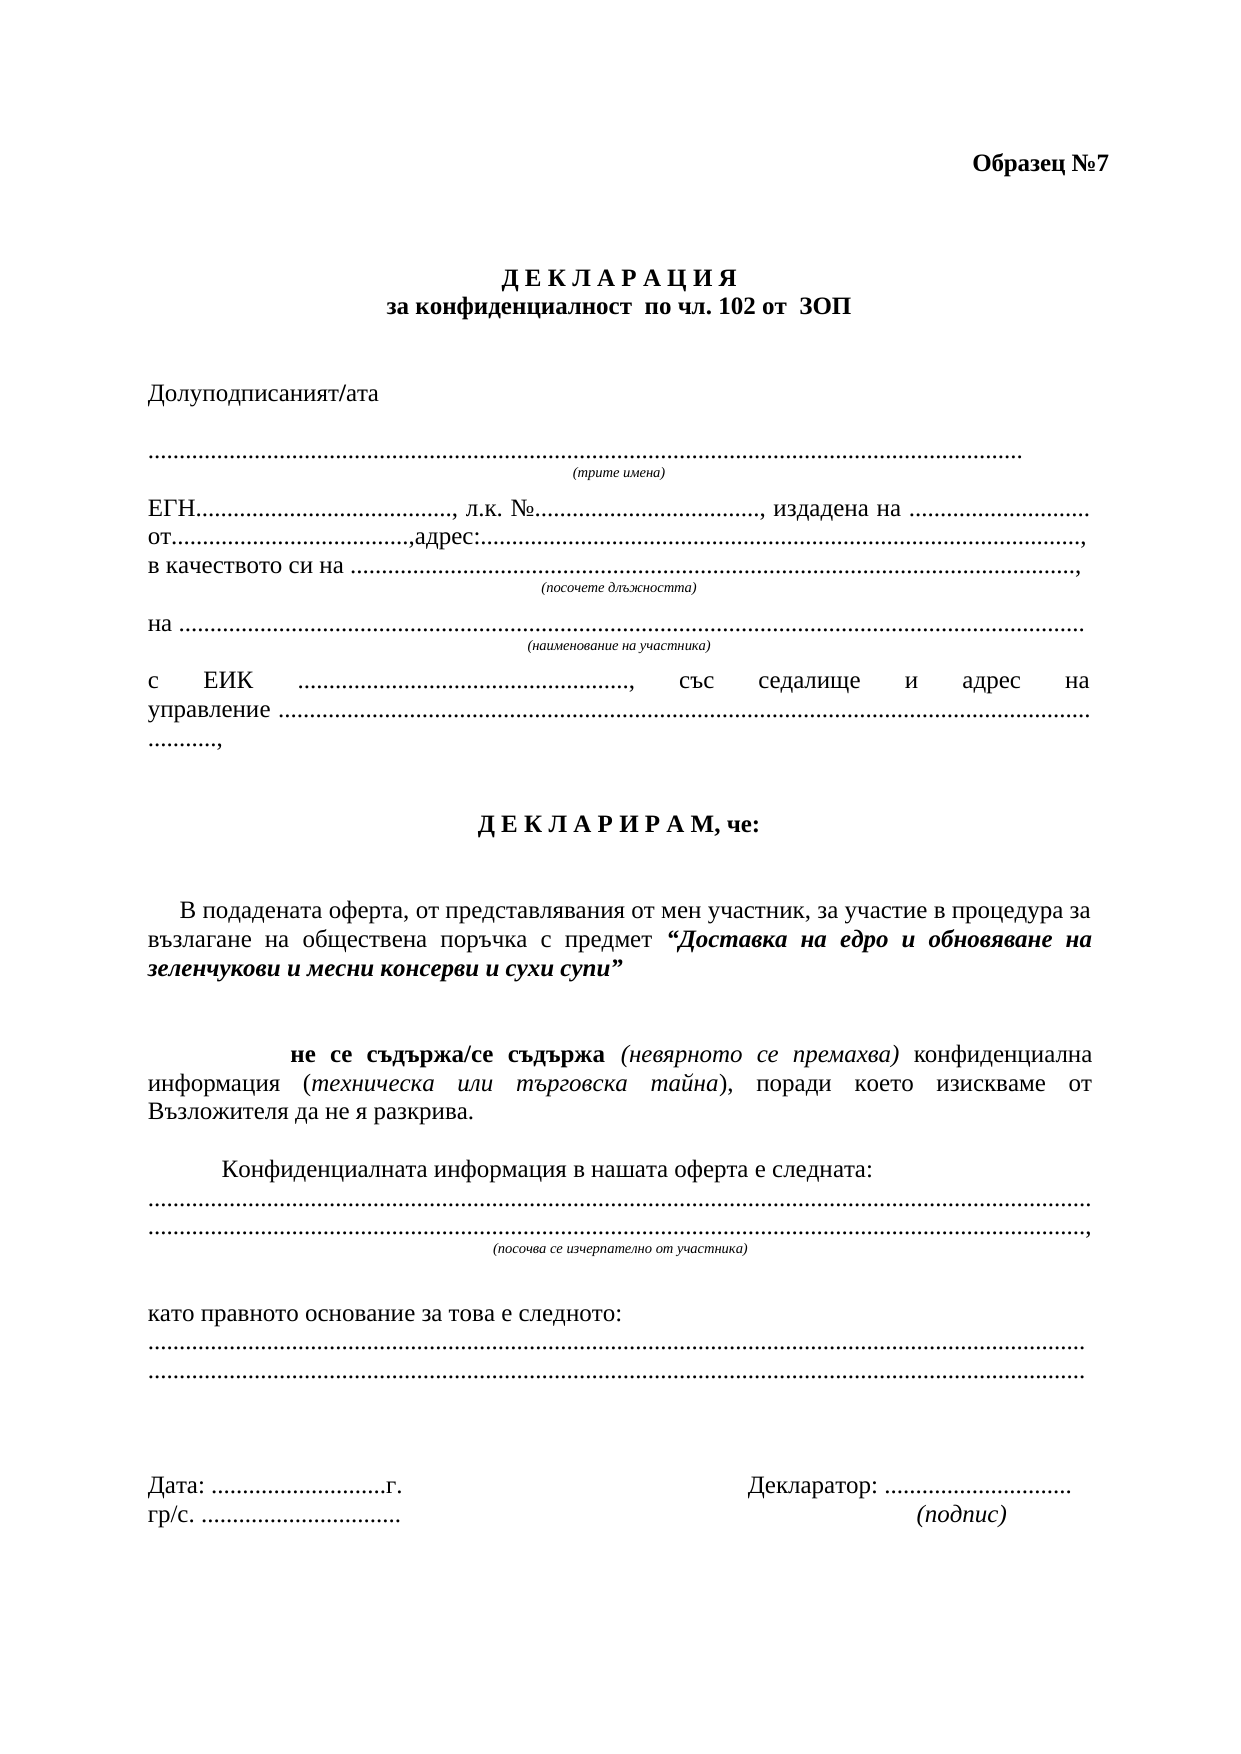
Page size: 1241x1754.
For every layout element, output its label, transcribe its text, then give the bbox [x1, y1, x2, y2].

text (посочва се изчерпателно от участника) [148, 1240, 1093, 1269]
text ЕГН........................................., л.к. №...................................., издадена на ............................. от......................................,адрес:................................................................................................, в качеството си на ...................................................................................................................., [148, 493, 1090, 579]
text Долуподписаният/ата [148, 378, 1090, 406]
text ....................................................................................................................................................... ......................................................................................................................................................, [148, 1183, 1093, 1240]
text за конфиденциалност по чл. 102 от ЗОП [148, 291, 1090, 320]
text (посочете длъжността) [148, 579, 1090, 608]
text на ................................................................................................................................................. [148, 608, 1090, 636]
text с ЕИК ....................................................., със седалище и адрес на управление ............................................................................................................................................., [148, 665, 1090, 751]
text Конфиденциалната информация в нашата оферта е следната: [148, 1154, 1093, 1183]
text ............................................................................................................................................................................................................................................................................................................ [148, 1326, 1090, 1413]
text не се съдържа/се съдържа (невярното се премахва) конфиденциална информация (техническа или търговска тайна), поради което изискваме от Възложителя да не я разкрива. [148, 1039, 1093, 1125]
text (наименование на участника) [148, 636, 1090, 665]
text Дата: ............................г. Декларатор: .............................. [148, 1470, 1090, 1499]
text В подадената оферта, от представлявания от мен участник, за участие в процедура за възлагане на обществена поръчка с предмет “Доставка на едро и обновяване на зеленчукови и месни консерви и сухи супи” [148, 895, 1093, 981]
text (трите имена) [148, 464, 1090, 493]
text Образец №7 [811, 148, 1109, 176]
text Д Е К Л А Р И Р А М, че: [148, 809, 1090, 838]
text ............................................................................................................................................ [148, 435, 1090, 464]
text гр/с. ................................ (подпис) [148, 1499, 1090, 1528]
text Д Е К Л А Р А Ц И Я [148, 263, 1090, 291]
text като правното основание за това е следното: [148, 1298, 1093, 1326]
